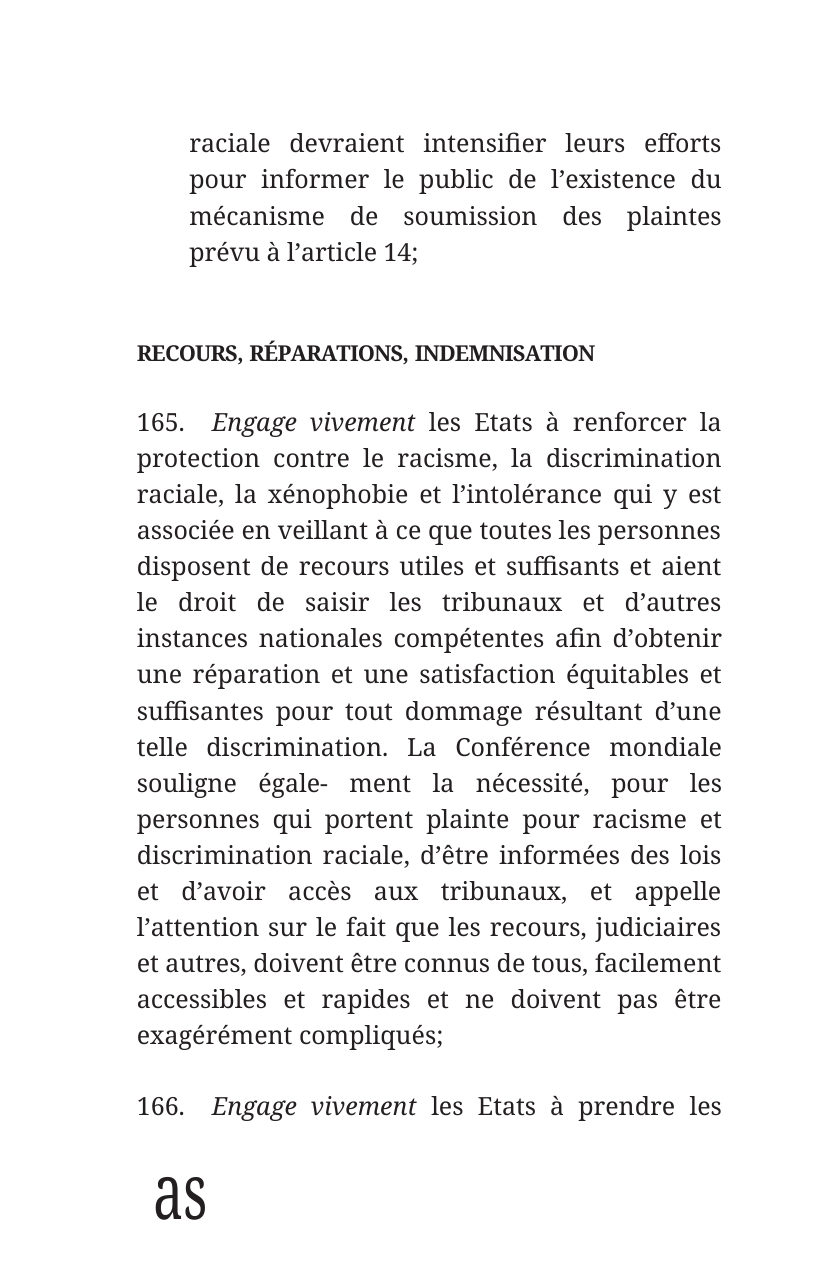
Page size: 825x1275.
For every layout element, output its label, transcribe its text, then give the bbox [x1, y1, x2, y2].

text raciale devraient intensifier leurs efforts pour informer le public de l’existence du mécanisme de soumission des plaintes prévu à l’article 14; [189, 126, 722, 268]
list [137, 1088, 722, 1122]
text RECOURS, RÉPARATIONS, INDEMNISATION [137, 338, 773, 367]
list Engage vivement les Etats à renforcer la protection contre le racisme, la discrimination raciale, la xénophobie et l’intolérance qui y est associée en veillant à ce que toutes les personnes disposent de recours utiles et suffisants et aient le droit de saisir les tribunaux et d’autres instances nationales compétentes afin d’obtenir une réparation et une satisfaction équitables et suffisantes pour tout dommage résultant d’une telle discrimination. La Conférence mondiale souligne égale- ment la nécessité, pour les personnes qui portent plainte pour racisme et discrimination raciale, d’être informées des lois et d’avoir accès aux tribunaux, et appelle l’attention sur le fait que les recours, judiciaires et autres, doivent être connus de tous, facilement accessibles et rapides et ne doivent pas être exagérément compliqués; [137, 405, 722, 1052]
